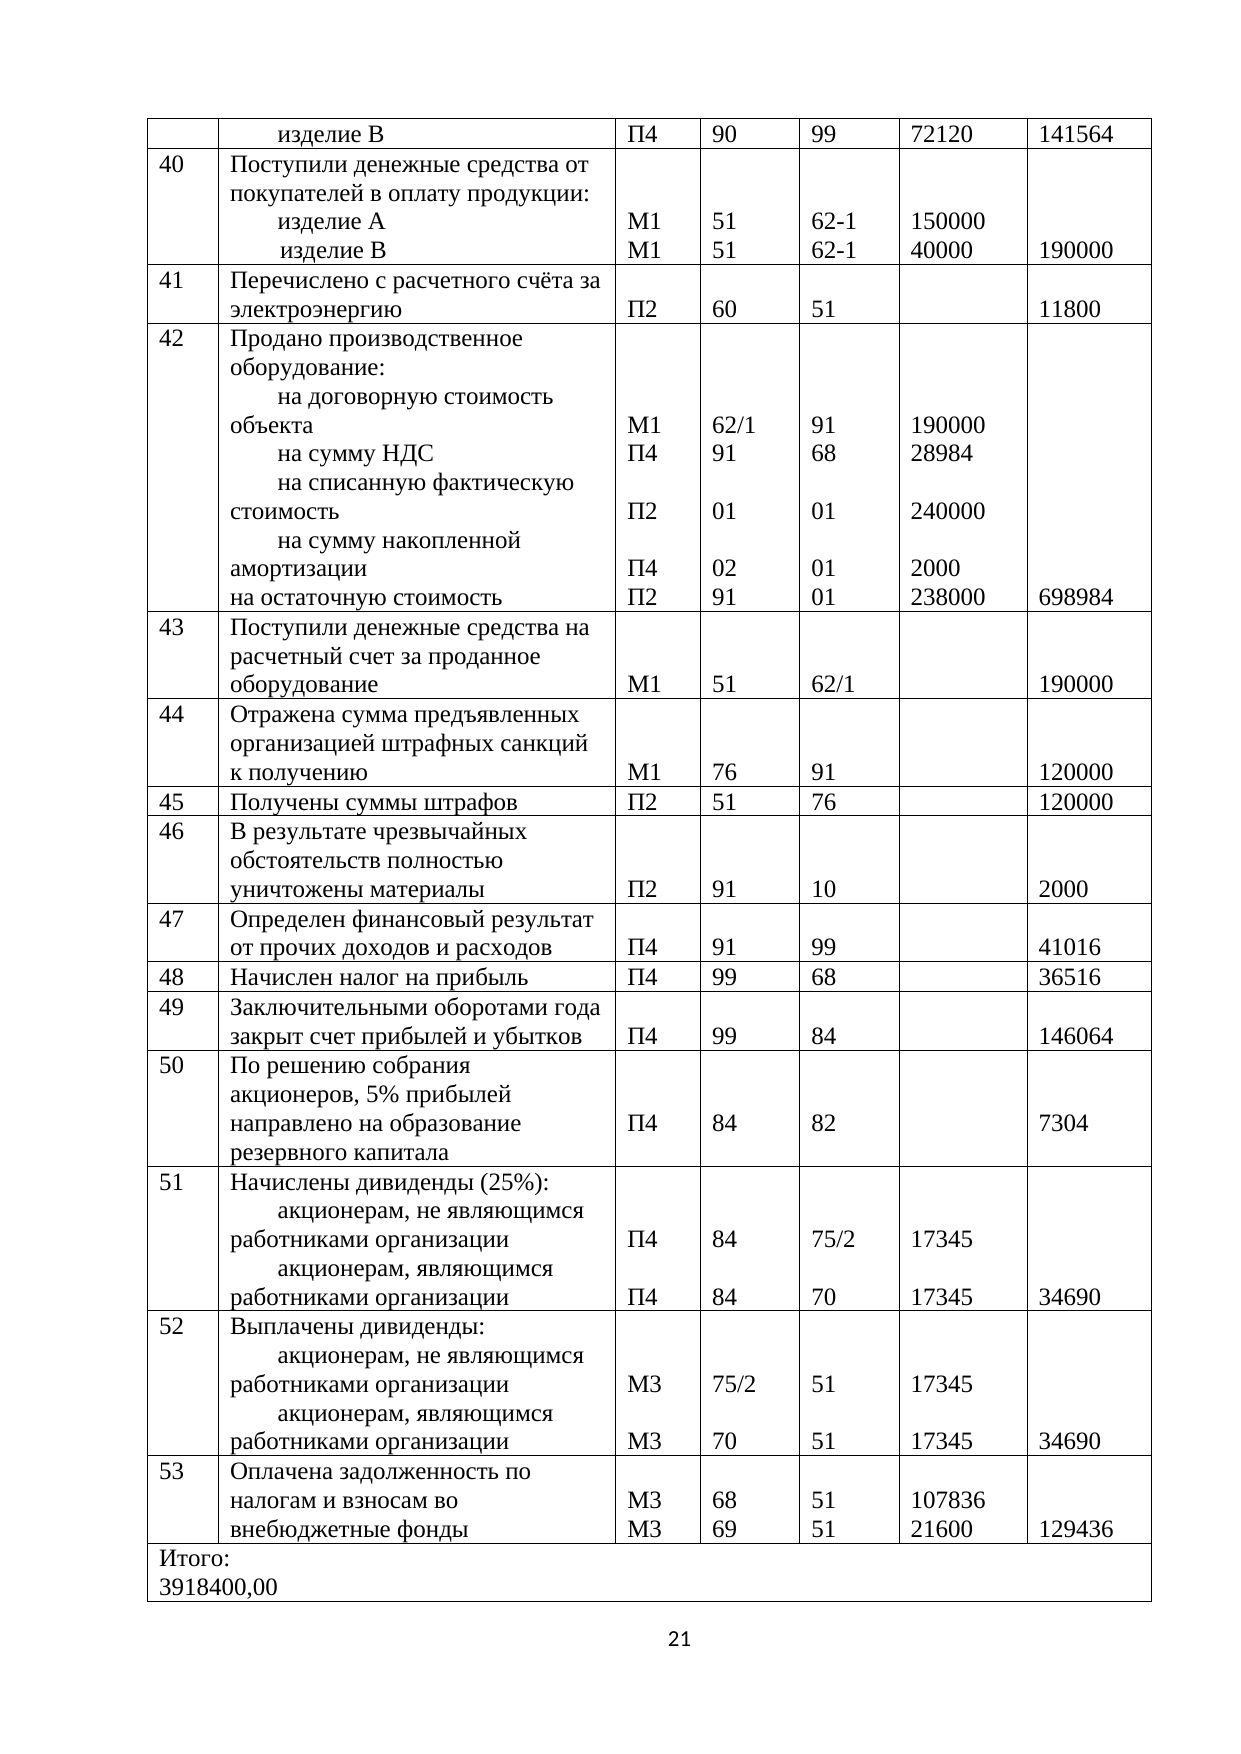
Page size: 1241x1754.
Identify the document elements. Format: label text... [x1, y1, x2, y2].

table_cell 51 [701, 787, 799, 815]
table_cell 82 [800, 1051, 899, 1166]
table_cell В результате чрезвычайных обстоятельств полностью уничтожены материалы [219, 816, 615, 903]
table_cell П2 [616, 816, 700, 903]
table_cell 60 [701, 265, 799, 322]
table_cell 91 [800, 699, 899, 786]
table_cell Продано производственное оборудование: на договорную стоимость объекта на сумму НДС на списанную фактическую стоимость на сумму накопленной амортизации на остаточную стоимость [219, 324, 615, 611]
table_cell 99 99 [800, 119, 899, 148]
table_cell 51 51 [800, 1311, 899, 1455]
table_cell 190000 28984 240000 2000 238000 [900, 324, 1027, 611]
table_cell 42 [148, 324, 218, 611]
table_cell П4 П4 [616, 119, 700, 148]
table_cell М1 [616, 612, 700, 698]
table_cell Оплачена задолженность по налогам и взносам во внебюджетные фонды [219, 1456, 615, 1542]
table_cell 91 [701, 816, 799, 903]
table_cell 120000 [1028, 787, 1151, 815]
table_cell 47 [148, 904, 218, 961]
table_cell [900, 816, 1027, 903]
table_cell П2 [616, 787, 700, 815]
table_cell Определен финансовый результат от прочих доходов и расходов [219, 904, 615, 961]
table_cell Отражена сумма предъявленных организацией штрафных санкций к получению [219, 699, 615, 786]
table_cell 120000 [1028, 699, 1151, 786]
table_cell 17345 17345 [900, 1167, 1027, 1310]
table_cell Перечислено с расчетного счёта за электроэнергию [219, 265, 615, 322]
table_cell 11800 [1028, 265, 1151, 322]
table_cell П4 [616, 904, 700, 961]
table_cell 2000 [1028, 816, 1151, 903]
table_cell П2 [616, 265, 700, 322]
table_cell П4 П4 [616, 1167, 700, 1310]
table_cell 190000 [1028, 149, 1151, 264]
table_cell 50 [148, 1051, 218, 1166]
table_cell [900, 904, 1027, 961]
table_cell 698984 [1028, 324, 1151, 611]
table_cell 75/2 70 [800, 1167, 899, 1310]
table_cell Начислен налог на прибыль [219, 962, 615, 991]
table_cell 51 51 [800, 1456, 899, 1542]
table_cell [900, 699, 1027, 786]
table_cell 46 [148, 816, 218, 903]
table_cell М3 М3 [616, 1456, 700, 1542]
table_cell 52 [148, 1311, 218, 1455]
table_cell Заключительными оборотами года закрыт счет прибылей и убытков [219, 992, 615, 1049]
table_cell [900, 787, 1027, 815]
table_cell 51 [148, 1167, 218, 1310]
table_cell 150000 40000 [900, 149, 1027, 264]
table_cell М1 [616, 699, 700, 786]
table_cell М3 М3 [616, 1311, 700, 1455]
table_cell 129436 [1028, 1456, 1151, 1542]
table_cell 39 [148, 119, 218, 148]
table_cell [900, 992, 1027, 1049]
table_cell Поступили денежные средства от покупателей в оплату продукции: изделие А изделие В [219, 149, 615, 264]
table_cell 91 68 01 01 01 [800, 324, 899, 611]
table_cell [900, 962, 1027, 991]
table_cell П4 [616, 1051, 700, 1166]
table_cell 62/1 91 01 02 91 [701, 324, 799, 611]
table_cell Выплачены дивиденды: акционерам, не являющимся работниками организации акционерам, являющимся работниками организации [219, 1311, 615, 1455]
table_cell 34690 [1028, 1311, 1151, 1455]
table_cell 99 [701, 992, 799, 1049]
table_cell 41016 [1028, 904, 1151, 961]
table_cell По решению собрания акционеров, 5% прибылей направлено на образование резервного капитала [219, 1051, 615, 1166]
table_cell М1 П4 П2 П4 П2 [616, 324, 700, 611]
table_cell 107836 21600 [900, 1456, 1027, 1542]
table_cell 141564 [1028, 119, 1151, 148]
table_cell 51 [701, 612, 799, 698]
table_cell 40 [148, 149, 218, 264]
table_cell 190000 [1028, 612, 1151, 698]
table_cell 75/2 70 [701, 1311, 799, 1455]
table_cell 36516 [1028, 962, 1151, 991]
table_cell 76 [800, 787, 899, 815]
table_cell Итого: 3918400,00 [148, 1544, 1151, 1601]
table_cell 51 [800, 265, 899, 322]
table_cell 49 [148, 992, 218, 1049]
table_cell 53 [148, 1456, 218, 1542]
table_cell 44 [148, 699, 218, 786]
table_cell 90 90 [701, 119, 799, 148]
table_cell 45 [148, 787, 218, 815]
table_cell [900, 265, 1027, 322]
table_cell М1 М1 [616, 149, 700, 264]
table_cell П4 [616, 992, 700, 1049]
table_cell Поступили денежные средства на расчетный счет за проданное оборудование [219, 612, 615, 698]
table_cell 146064 [1028, 992, 1151, 1049]
table_cell 84 84 [701, 1167, 799, 1310]
table_cell 84 [701, 1051, 799, 1166]
table_cell 76 [701, 699, 799, 786]
table_cell 68 [800, 962, 899, 991]
table_cell 10 [800, 816, 899, 903]
table_cell [900, 612, 1027, 698]
table_cell 68 69 [701, 1456, 799, 1542]
table_cell 41 [148, 265, 218, 322]
table_cell Начислены дивиденды (25%): акционерам, не являющимся работниками организации акционерам, являющимся работниками организации [219, 1167, 615, 1310]
table_cell 51 51 [701, 149, 799, 264]
table_cell 69444 72120 [900, 119, 1027, 148]
table_cell 48 [148, 962, 218, 991]
table_cell 62-1 62-1 [800, 149, 899, 264]
table_cell 84 [800, 992, 899, 1049]
table_cell 43 [148, 612, 218, 698]
table_cell 99 [701, 962, 799, 991]
table_cell П4 [616, 962, 700, 991]
table_cell 62/1 [800, 612, 899, 698]
table_cell 17345 17345 [900, 1311, 1027, 1455]
table_cell 34690 [1028, 1167, 1151, 1310]
table_cell 7304 [1028, 1051, 1151, 1166]
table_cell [219, 119, 615, 148]
table_cell 91 [701, 904, 799, 961]
table_cell [900, 1051, 1027, 1166]
table_cell 99 [800, 904, 899, 961]
table_cell Получены суммы штрафов [219, 787, 615, 815]
